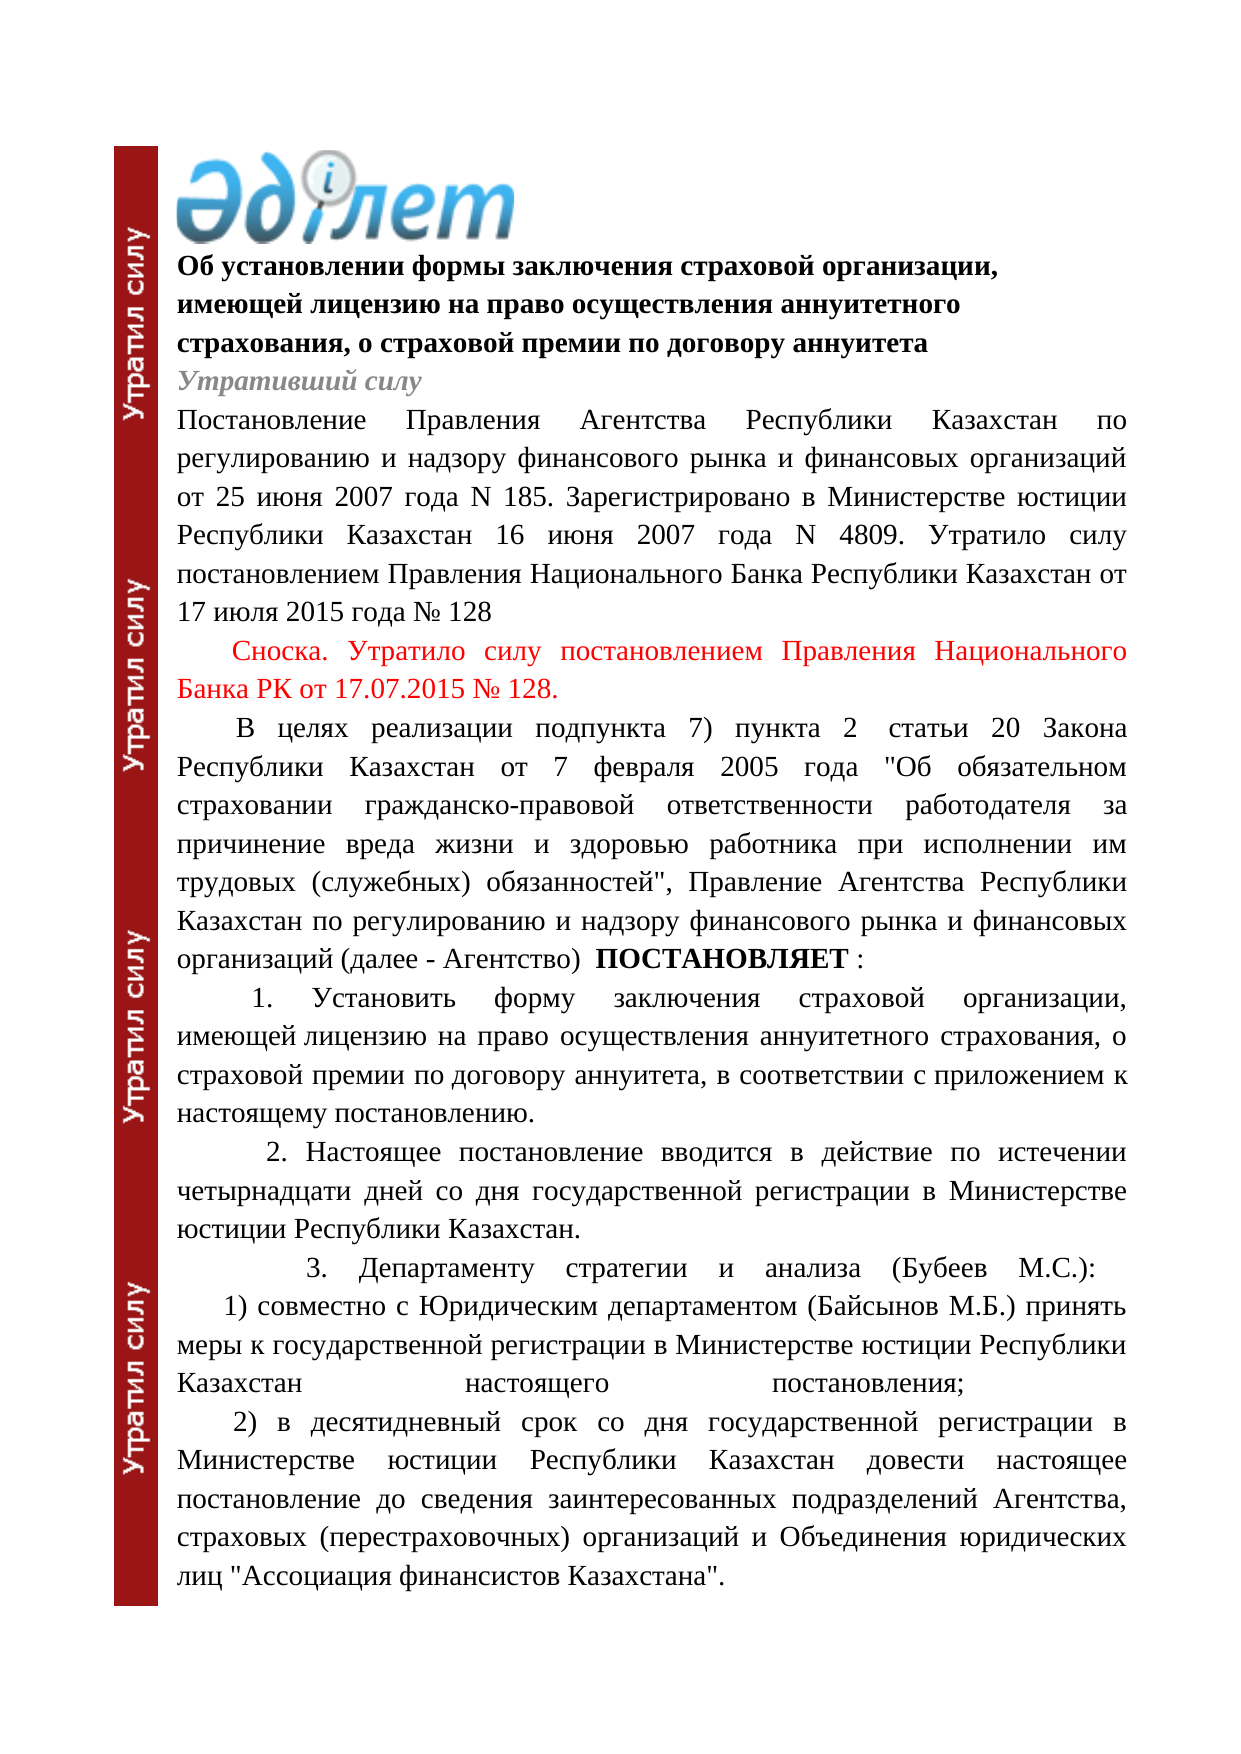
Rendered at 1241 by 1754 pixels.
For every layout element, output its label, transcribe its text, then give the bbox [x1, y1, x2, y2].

picture [114, 1245, 158, 1250]
text 3. Департаменту стратегии и анализа (Бубеев М.С.): 1) совместно с Юридическим департаментом (Байсынов М.Б.) принять меры к государственной регистрации в Министерстве юстиции Республики Казахстан настоящего постановления; 2) в десятидневный срок со дня государственной регистрации в Министерстве юстиции Республики Казахстан довести настоящее постановление до сведения заинтересованных подразделений Агентства, страховых (перестраховочных) организаций и Объединения юридических лиц "Ассоциация финансистов Казахстана". [112, 1250, 1128, 1592]
text 2. Настоящее постановление вводится в действие по истечении четырнадцати дней со дня государственной регистрации в Министерстве юстиции Республики Казахстан. [112, 1134, 1128, 1245]
picture [114, 358, 158, 363]
text В целях реализации подпункта 7) пункта 2 статьи 20 Закона Республики Казахстан от 7 февраля 2005 года "Об обязательном страховании гражданско-правовой ответственности работодателя за причинение вреда жизни и здоровью работника при исполнении им трудовых (служебных) обязанностей", Правление Агентства Республики Казахстан по регулированию и надзору финансового рынка и финансовых организаций (далее - Агентство) ПОСТАНОВЛЯЕТ : [112, 710, 1128, 975]
text Об установлении формы заключения страховой организации, имеющей лицензию на право осуществления аннуитетного страхования, о страховой премии по договору аннуитета [112, 248, 1128, 358]
text 1. Установить форму заключения страховой организации, имеющей лицензию на право осуществления аннуитетного страхования, о страховой премии по договору аннуитета, в соответствии с приложением к настоящему постановлению. [112, 980, 1128, 1129]
picture [114, 397, 158, 402]
picture [114, 146, 158, 248]
text Постановление Правления Агентства Республики Казахстан по регулированию и надзору финансового рынка и финансовых организаций от 25 июня 2007 года N 185. Зарегистрировано в Министерстве юстиции Республики Казахстан 16 июня 2007 года N 4809. Утратило силу постановлением Правления Национального Банка Республики Казахстан от 17 июля 2015 года № 128 [112, 402, 1128, 628]
picture [114, 628, 158, 633]
picture [114, 705, 158, 710]
picture [114, 975, 158, 980]
text Утративший силу [112, 363, 1128, 397]
picture [114, 1592, 158, 1606]
picture [176, 150, 515, 244]
picture [114, 1129, 158, 1134]
text Сноска. Утратило силу постановлением Правления Национального Банка РК от 17.07.2015 № 128. [112, 633, 1128, 705]
